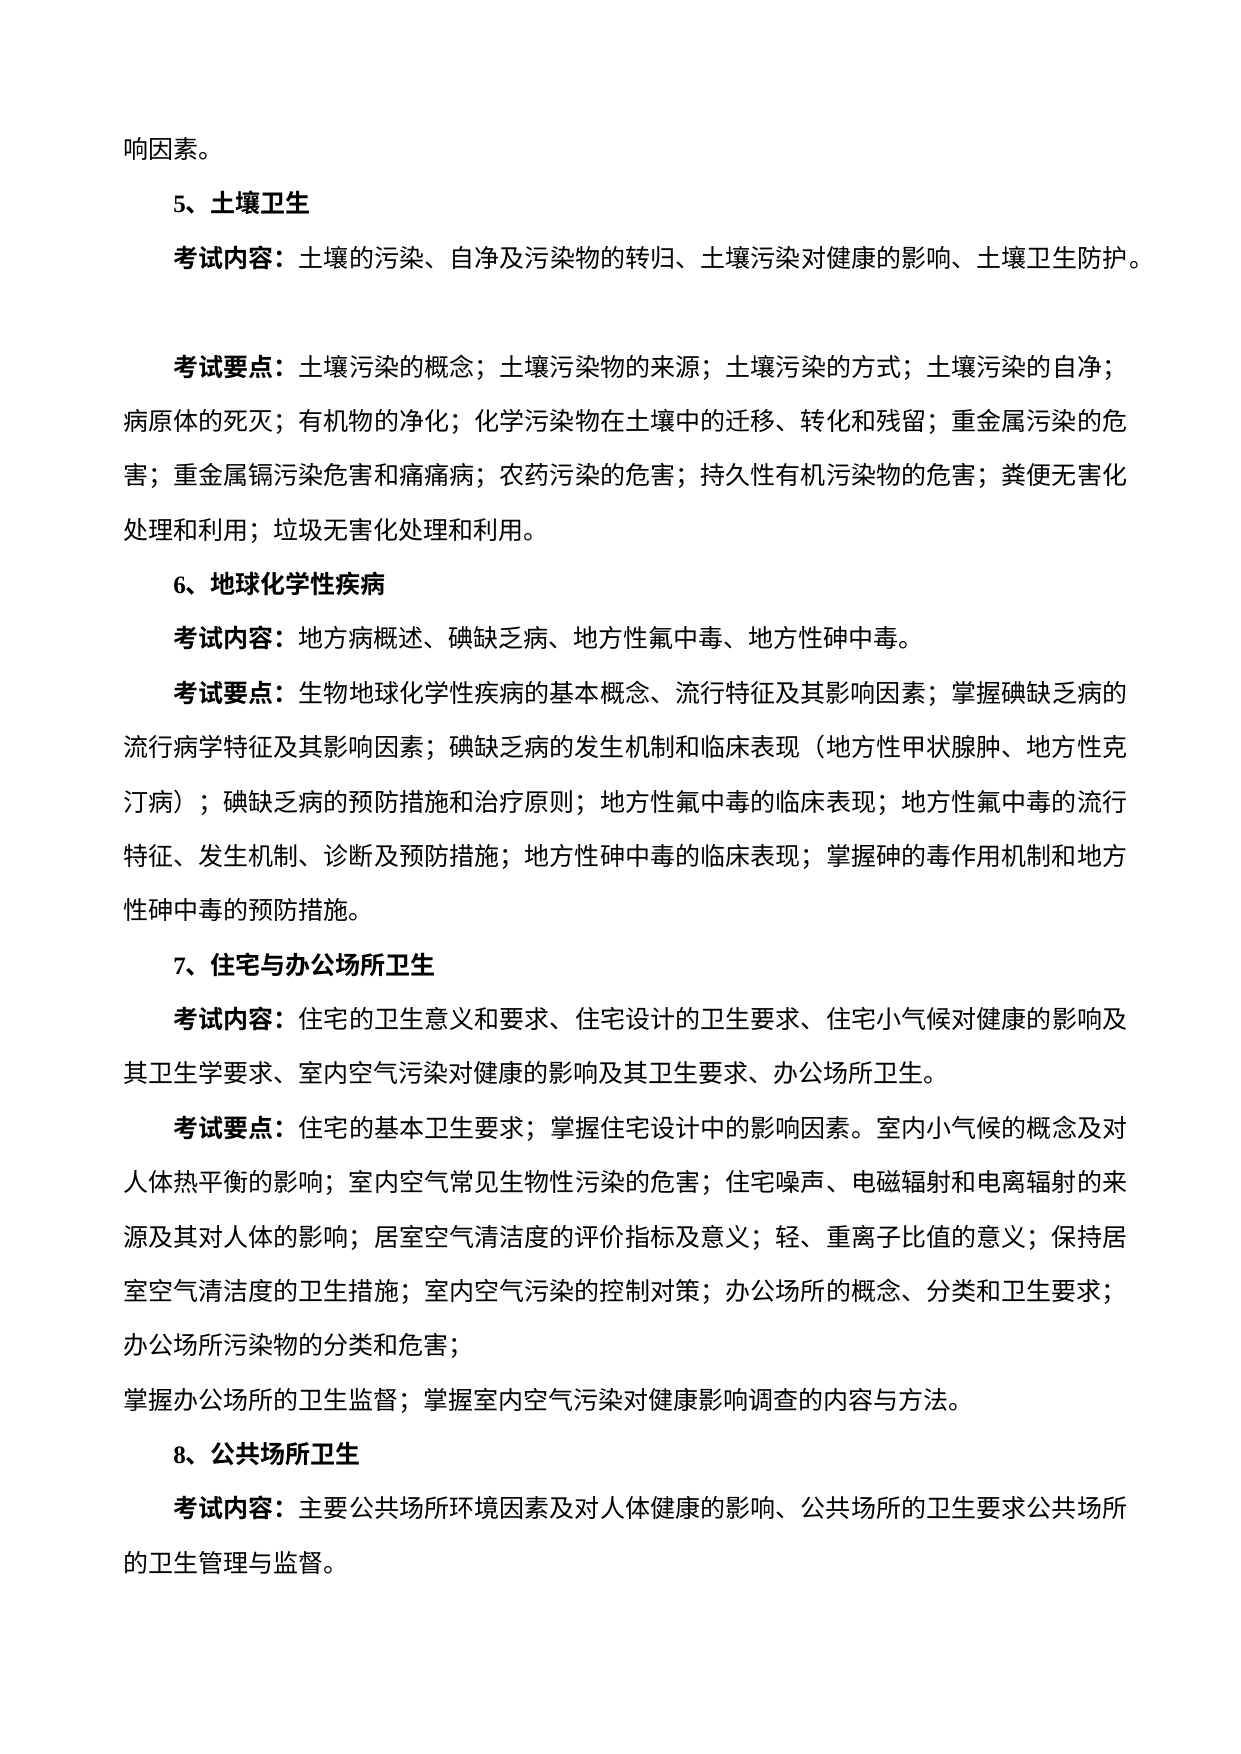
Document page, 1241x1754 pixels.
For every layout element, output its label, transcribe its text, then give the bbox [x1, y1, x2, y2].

text 考试内容：主要公共场所环境因素及对人体健康的影响、公共场所的卫生要求公共场所的卫生管理与监督。 [123, 1489, 1129, 1579]
text 考试内容：住宅的卫生意义和要求、住宅设计的卫生要求、住宅小气候对健康的影响及其卫生学要求、室内空气污染对健康的影响及其卫生要求、办公场所卫生。 [123, 999, 1129, 1090]
text 考试要点：住宅的基本卫生要求；掌握住宅设计中的影响因素。室内小气候的概念及对人体热平衡的影响；室内空气常见生物性污染的危害；住宅噪声、电磁辐射和电离辐射的来源及其对人体的影响；居室空气清洁度的评价指标及意义；轻、重离子比值的意义；保持居室空气清洁度的卫生措施；室内空气污染的控制对策；办公场所的概念、分类和卫生要求；办公场所污染物的分类和危害； [123, 1108, 1129, 1362]
text 考试内容：地方病概述、碘缺乏病、地方性氟中毒、地方性砷中毒。 [123, 619, 1129, 655]
text 考试要点：生物地球化学性疾病的基本概念、流行特征及其影响因素；掌握碘缺乏病的流行病学特征及其影响因素；碘缺乏病的发生机制和临床表现（地方性甲状腺肿、地方性克汀病）；碘缺乏病的预防措施和治疗原则；地方性氟中毒的临床表现；地方性氟中毒的流行特征、发生机制、诊断及预防措施；地方性砷中毒的临床表现；掌握砷的毒作用机制和地方性砷中毒的预防措施。 [123, 673, 1129, 927]
text 7、住宅与办公场所卫生 [123, 945, 1129, 981]
text 8、公共场所卫生 [123, 1434, 1129, 1471]
list 地球化学性疾病 [123, 564, 1129, 601]
text 5、土壤卫生 [123, 184, 1129, 220]
text 考试要点：土壤污染的概念；土壤污染物的来源；土壤污染的方式；土壤污染的自净；病原体的死灭；有机物的净化；化学污染物在土壤中的迁移、转化和残留；重金属污染的危害；重金属镉污染危害和痛痛病；农药污染的危害；持久性有机污染物的危害；粪便无害化处理和利用；垃圾无害化处理和利用。 [123, 347, 1129, 546]
text 掌握办公场所的卫生监督；掌握室内空气污染对健康影响调查的内容与方法。 [123, 1380, 1129, 1416]
text 考试内容：土壤的污染、自净及污染物的转归、土壤污染对健康的影响、土壤卫生防护。 [123, 238, 1129, 329]
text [123, 129, 1129, 166]
